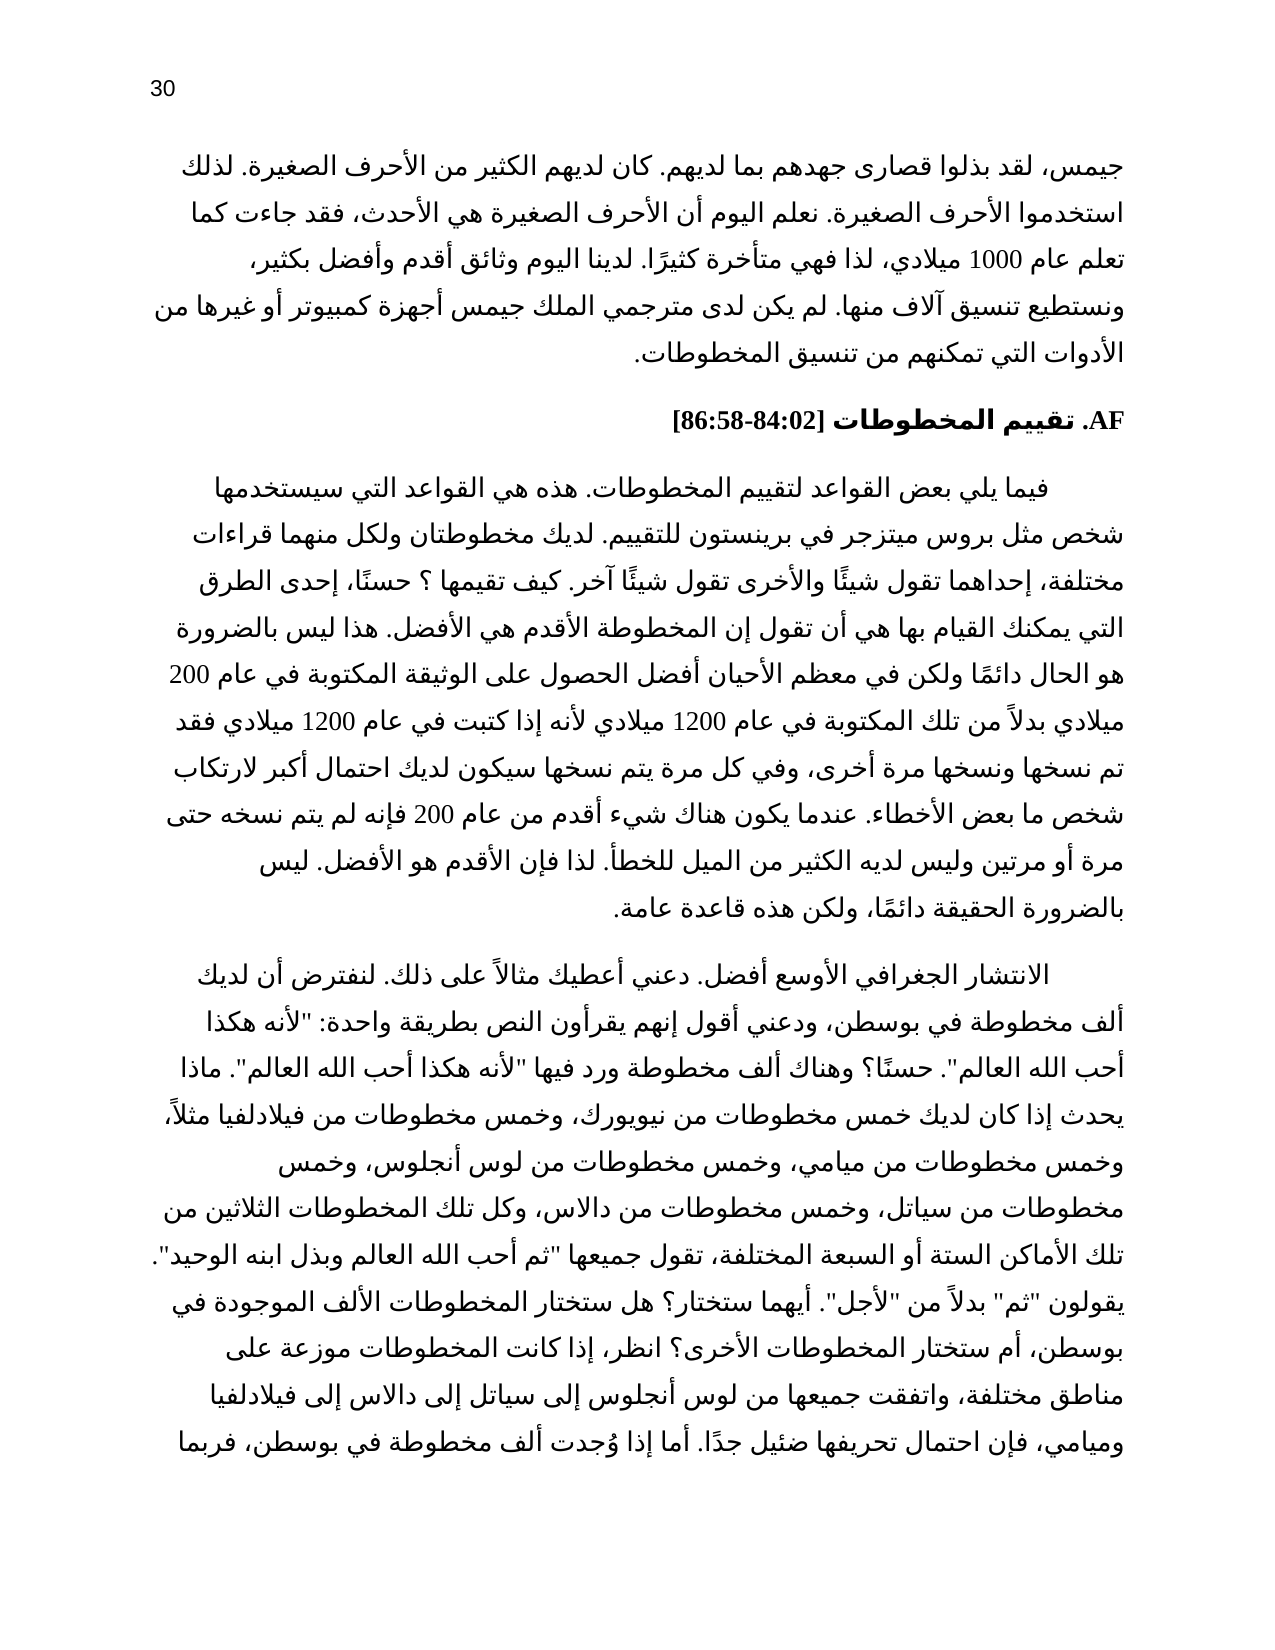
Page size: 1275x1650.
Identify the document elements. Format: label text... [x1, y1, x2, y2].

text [150, 150, 1125, 368]
text AF. تقييم المخطوطات [84:02-86:58] [150, 404, 1125, 435]
text فيما يلي بعض القواعد لتقييم المخطوطات. هذه هي القواعد التي سيستخدمها شخص مثل بروس ميتزجر في برينستون للتقييم. لديك مخطوطتان ولكل منهما قراءات مختلفة، إحداهما تقول شيئًا والأخرى تقول شيئًا آخر. كيف تقيمها ؟ حسنًا، إحدى الطرق التي يمكنك القيام بها هي أن تقول إن المخطوطة الأقدم هي الأفضل. هذا ليس بالضرورة هو الحال دائمًا ولكن في معظم الأحيان أفضل الحصول على الوثيقة المكتوبة في عام 200 ميلادي بدلاً من تلك المكتوبة في عام 1200 ميلادي لأنه إذا كتبت في عام 1200 ميلادي فقد تم نسخها ونسخها مرة أخرى، وفي كل مرة يتم نسخها سيكون لديك احتمال أكبر لارتكاب شخص ما بعض الأخطاء. عندما يكون هناك شيء أقدم من عام 200 فإنه لم يتم نسخه حتى مرة أو مرتين وليس لديه الكثير من الميل للخطأ. لذا فإن الأقدم هو الأفضل. ليس بالضرورة الحقيقة دائمًا، ولكن هذه قاعدة عامة. [150, 472, 1125, 923]
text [150, 959, 1125, 1457]
